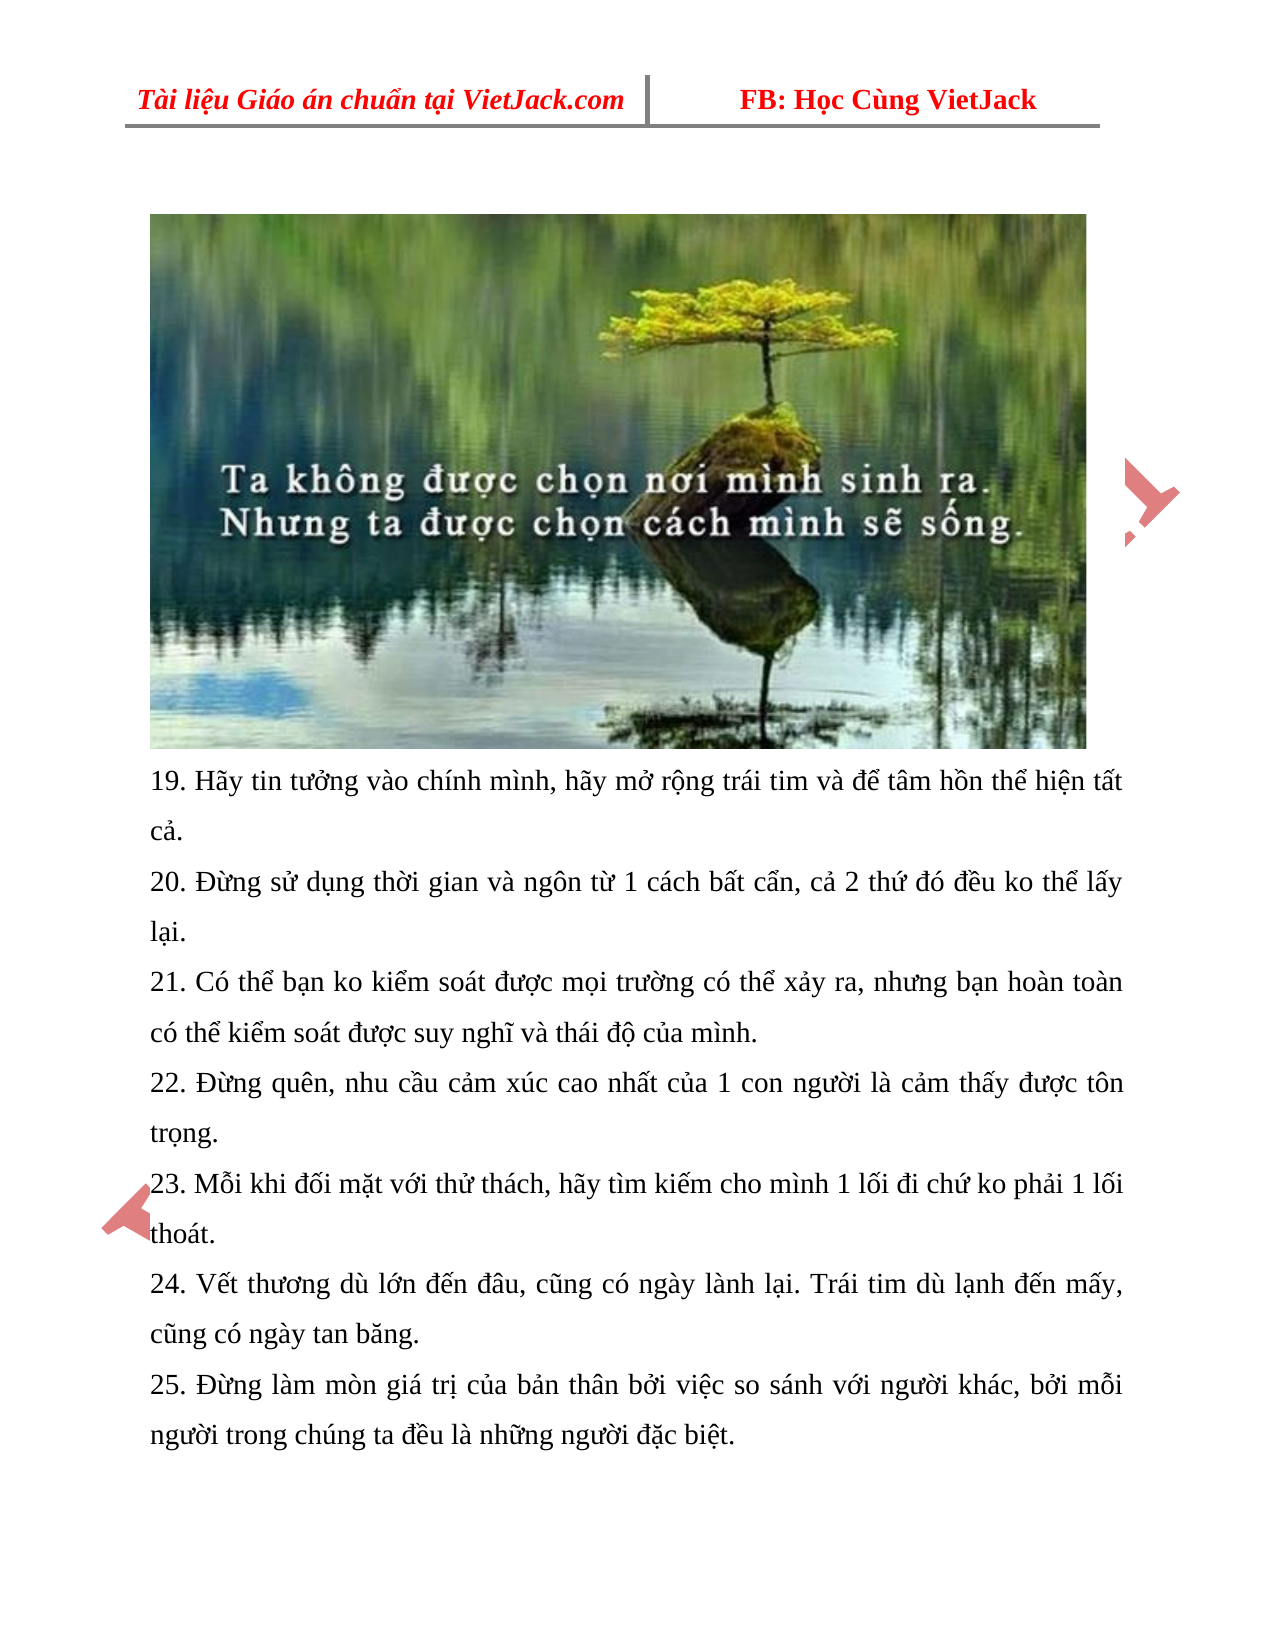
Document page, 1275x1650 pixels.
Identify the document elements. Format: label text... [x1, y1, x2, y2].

text 22. Đừng quên, nhu cầu cảm xúc cao nhất của 1 con người là cảm thấy được tôn trọng. [150, 1065, 1125, 1149]
text 19. Hãy tin tưởng vào chính mình, hãy mở rộng trái tim và để tâm hồn thể hiện tất cả. [150, 763, 1125, 847]
text 21. Có thể bạn ko kiểm soát được mọi trường có thể xảy ra, nhưng bạn hoàn toàn có thể kiểm soát được suy nghĩ và thái độ của mình. [150, 964, 1125, 1048]
text 25. Đừng làm mòn giá trị của bản thân bởi việc so sánh với người khác, bởi mỗi người trong chúng ta đều là những người đặc biệt. [150, 1367, 1125, 1451]
text 24. Vết thương dù lớn đến đâu, cũng có ngày lành lại. Trái tim dù lạnh đến mấy, cũng có ngày tan băng. [150, 1266, 1125, 1350]
text 20. Đừng sử dụng thời gian và ngôn từ 1 cách bất cẩn, cả 2 thứ đó đều ko thể lấy lại. [150, 864, 1125, 948]
text 23. Mỗi khi đối mặt với thử thách, hãy tìm kiếm cho mình 1 lối đi chứ ko phải 1 lối thoát. [150, 1166, 1125, 1249]
picture [150, 214, 1087, 749]
